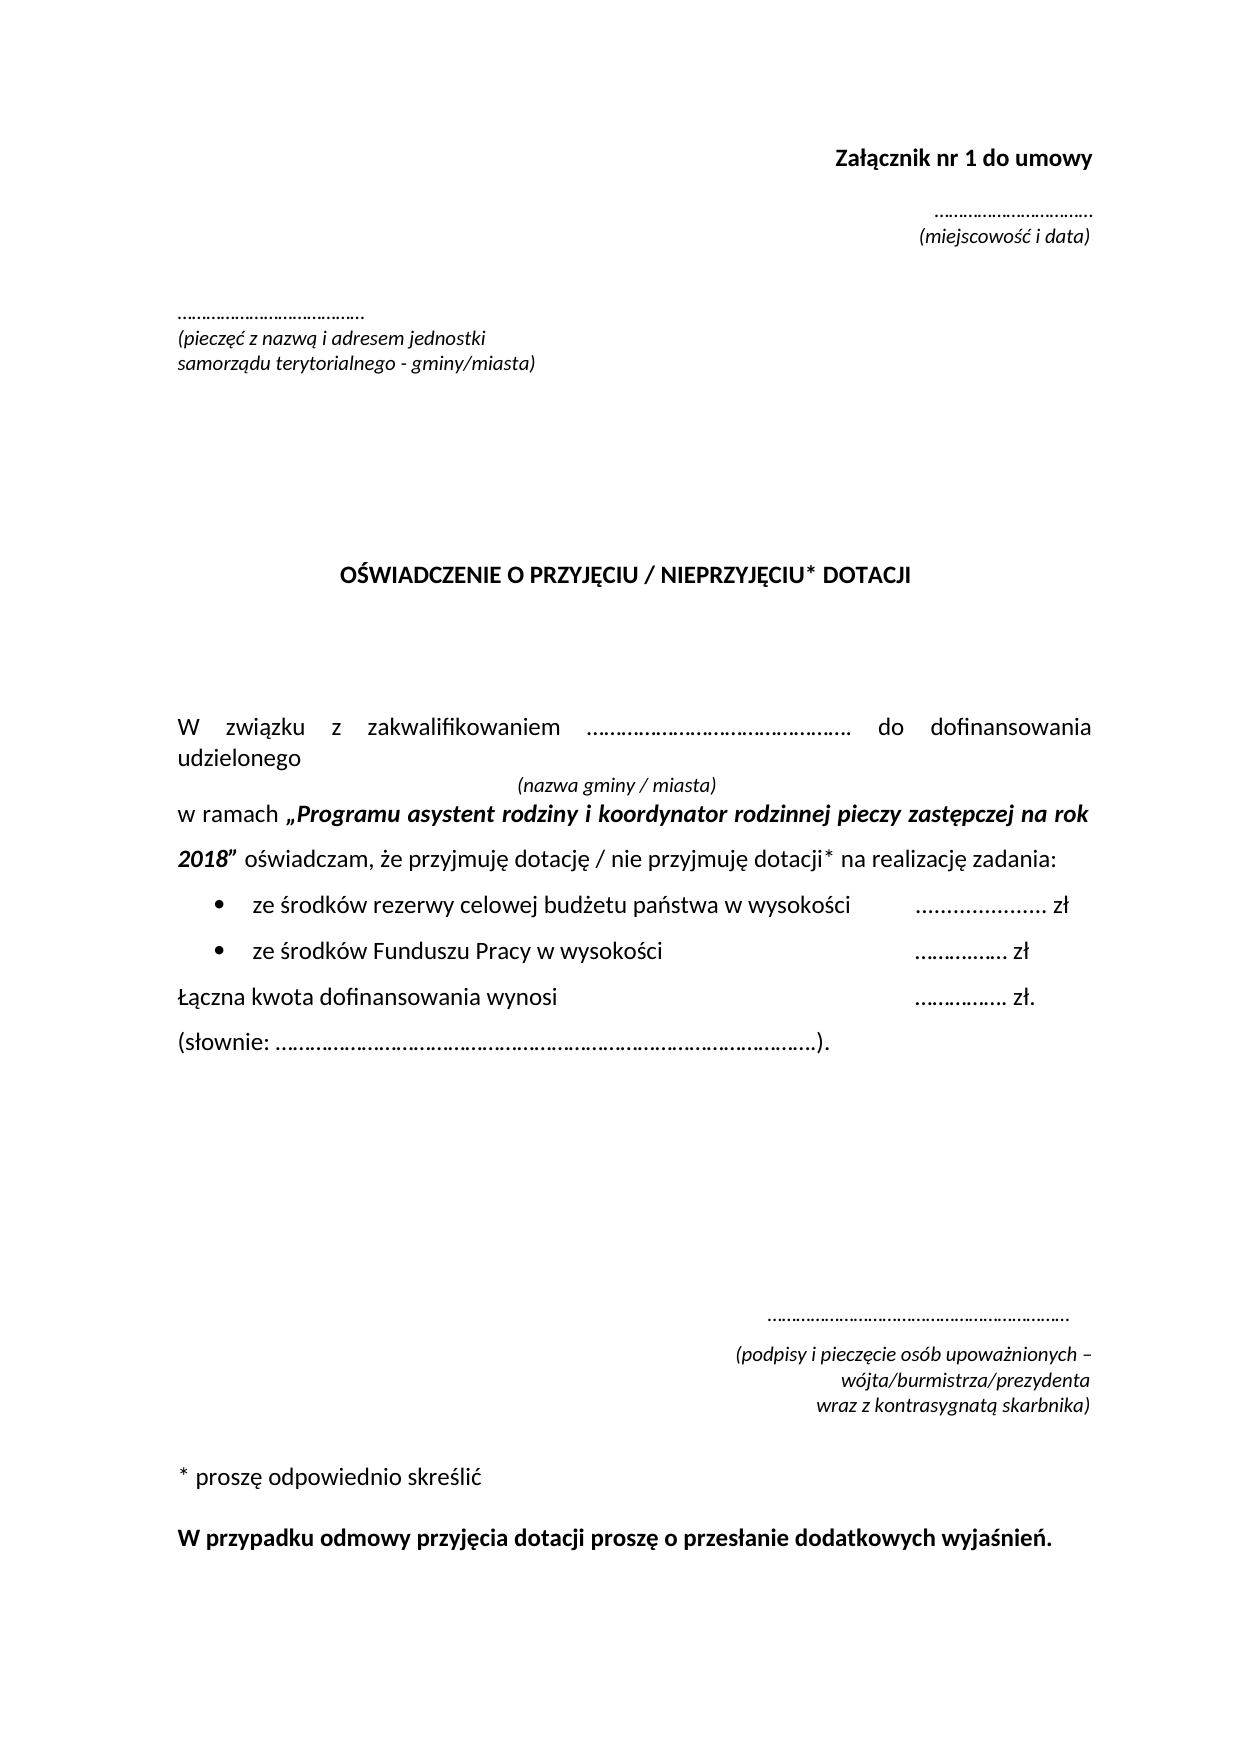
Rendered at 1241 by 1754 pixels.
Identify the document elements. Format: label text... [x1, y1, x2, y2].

text (miejscowość i data) [177, 223, 1092, 248]
list ze środków Funduszu Pracy w wysokości ……….…… zł [215, 935, 1092, 966]
text …………………………… [177, 198, 1092, 223]
text OŚWIADCZENIE O PRZYJĘCIU / NIEPRZYJĘCIU* DOTACJI [177, 559, 1092, 589]
text (podpisy i pieczęcie osób upoważnionych – [177, 1341, 1092, 1367]
text (słownie: ………………………………………………………………………………….). [177, 1026, 1092, 1057]
text wraz z kontrasygnatą skarbnika) [177, 1392, 1092, 1418]
text (nazwa gminy / miasta) [177, 772, 1092, 798]
text (pieczęć z nazwą i adresem jednostki [177, 325, 1092, 350]
text wójta/burmistrza/prezydenta [177, 1367, 1092, 1392]
text W związku z zakwalifikowaniem ………………………………………. do dofinansowania udzielonego [177, 711, 1092, 772]
text * proszę odpowiednio skreślić [177, 1461, 1092, 1491]
text W przypadku odmowy przyjęcia dotacji proszę o przesłanie dodatkowych wyjaśnień. [177, 1522, 1092, 1552]
text Łączna kwota dofinansowania wynosi ……………. zł. [177, 981, 1092, 1011]
text ………………………………… [177, 299, 1092, 325]
text Załącznik nr 1 do umowy [177, 142, 1092, 172]
text ……………………………………………………… [177, 1301, 1092, 1326]
list ze środków rezerwy celowej budżetu państwa w wysokości ..................... zł [215, 889, 1092, 920]
text w ramach „Programu asystent rodziny i koordynator rodzinnej pieczy zastępczej na rok 2018” oświadczam, że przyjmuję dotację / nie przyjmuję dotacji* na realizację zadania: [177, 798, 1092, 874]
text samorządu terytorialnego - gminy/miasta) [177, 350, 1092, 376]
